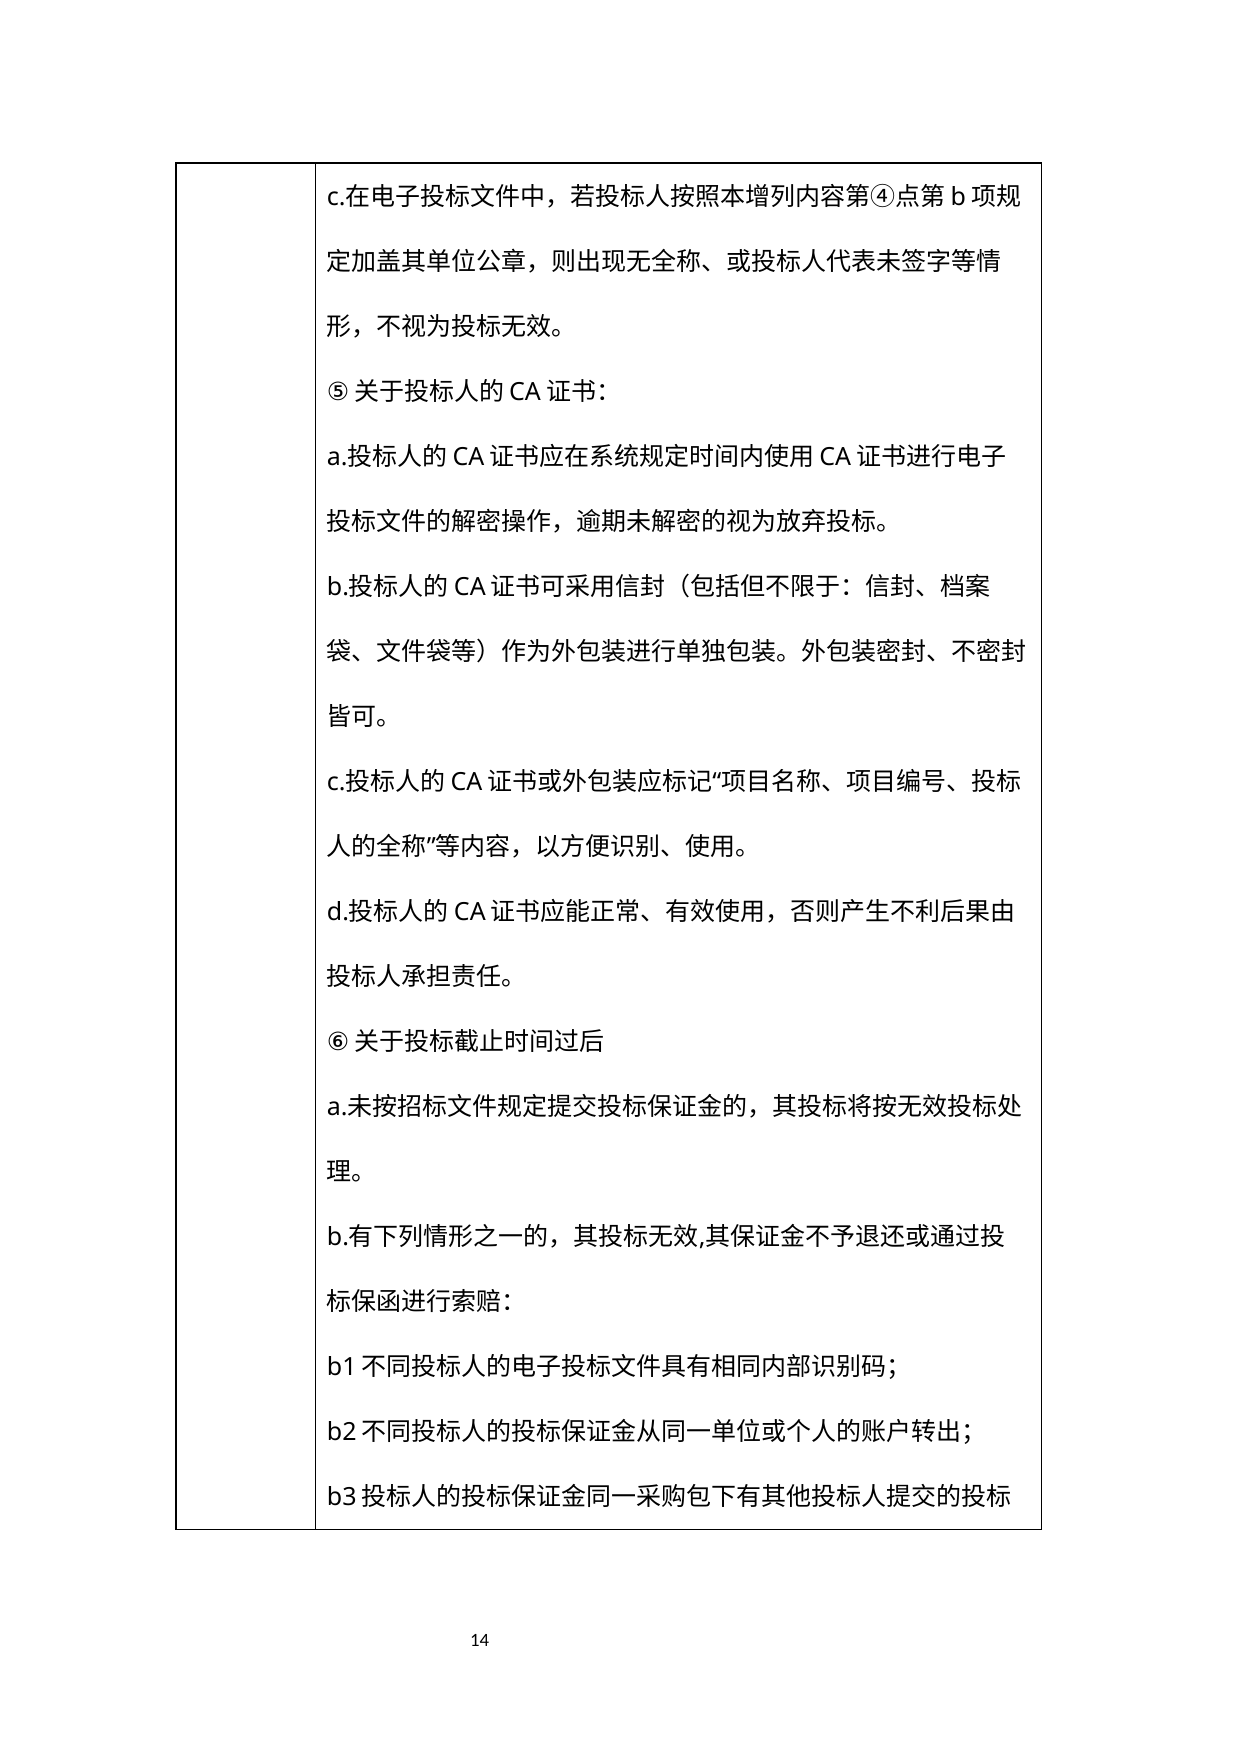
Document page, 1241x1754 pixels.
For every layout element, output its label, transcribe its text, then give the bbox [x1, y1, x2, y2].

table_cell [316, 164, 1041, 1528]
table_cell 1 [177, 164, 315, 1528]
